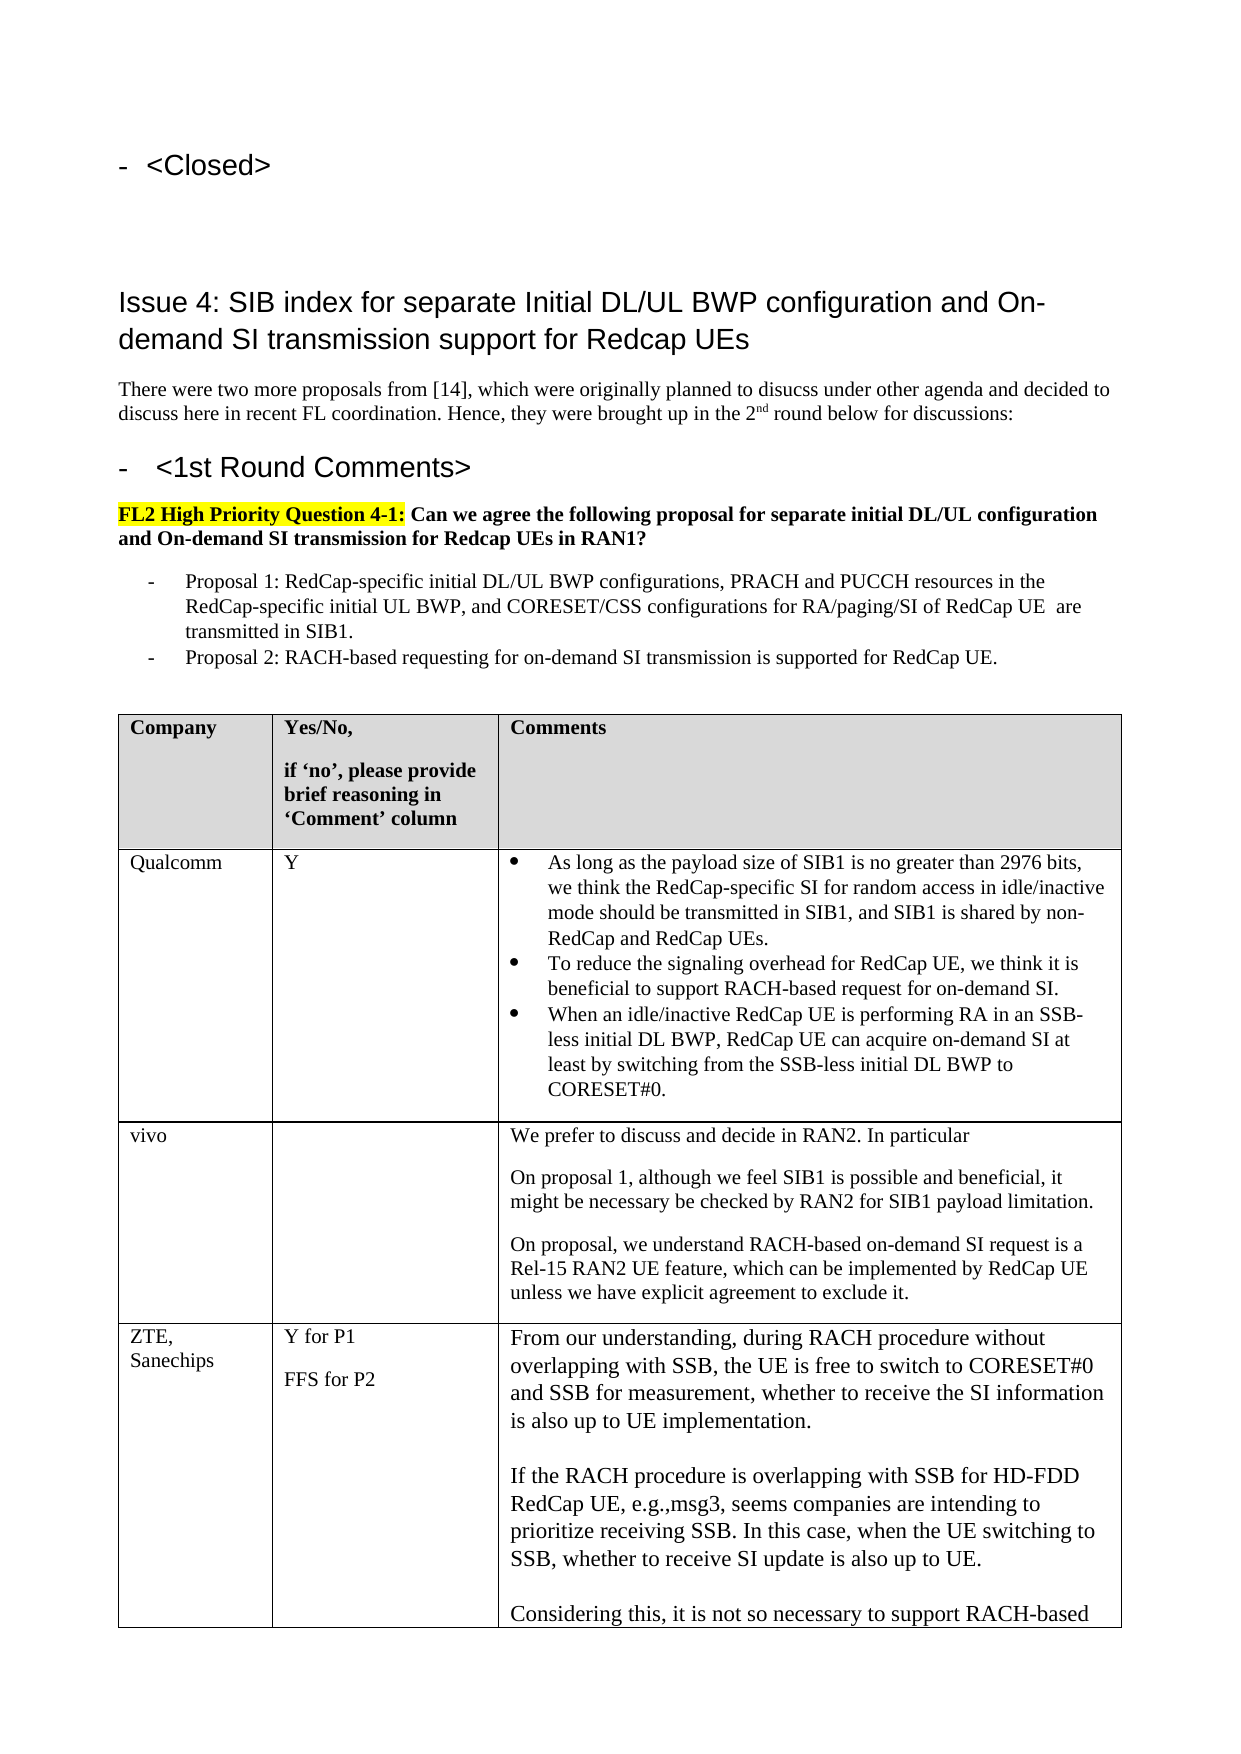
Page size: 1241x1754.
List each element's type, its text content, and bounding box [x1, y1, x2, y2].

list Proposal 1: RedCap-specific initial DL/UL BWP configurations, PRACH and PUCCH resources in the RedCap-specific initial UL BWP, and CORESET/CSS configurations for RA/paging/SI of RedCap UE are transmitted in SIB1. [148, 569, 1122, 643]
table_cell Qualcomm [119, 850, 272, 1121]
subtitle <1st Round Comments> [118, 450, 1122, 483]
text There were two more proposals from [14], which were originally planned to disucss under other agenda and decided to discuss here in recent FL coordination. Hence, they were brought up in the 2nd round below for discussions: [118, 377, 1122, 425]
table_cell Y for P1 FFS for P2 [273, 1324, 498, 1627]
table_header Company [119, 715, 272, 848]
subtitle <Closed> [118, 147, 1122, 181]
table_cell Y [273, 850, 498, 1121]
table_cell ZTE, Sanechips [119, 1324, 272, 1627]
list Proposal 2: RACH-based requesting for on-demand SI transmission is supported for RedCap UE. [148, 644, 1122, 669]
text FL2 High Priority Question 4-1: Can we agree the following proposal for separate initial DL/UL configuration and On-demand SI transmission for Redcap UEs in RAN1? [118, 502, 1122, 550]
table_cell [499, 1324, 1121, 1627]
subtitle Issue 4: SIB index for separate Initial DL/UL BWP configuration and On-demand SI transmission support for Redcap UEs [118, 286, 1122, 355]
table_header Comments [499, 715, 1121, 848]
table_cell vivo [119, 1123, 272, 1323]
table_header Yes/No, if ‘no’, please provide brief reasoning in ‘Comment’ column [273, 715, 498, 848]
table_cell We prefer to discuss and decide in RAN2. In particular On proposal 1, although we feel SIB1 is possible and beneficial, it might be necessary be checked by RAN2 for SIB1 payload limitation. On proposal, we understand RACH-based on-demand SI request is a Rel-15 RAN2 UE feature, which can be implemented by RedCap UE unless we have explicit agreement to exclude it. [499, 1123, 1121, 1323]
table_cell As long as the payload size of SIB1 is no greater than 2976 bits, we think the RedCap-specific SI for random access in idle/inactive mode should be transmitted in SIB1, and SIB1 is shared by non-RedCap and RedCap UEs. To reduce the signaling overhead for RedCap UE, we think it is beneficial to support RACH-based request for on-demand SI. When an idle/inactive RedCap UE is performing RA in an SSB-less initial DL BWP, RedCap UE can acquire on-demand SI at least by switching from the SSB-less initial DL BWP to CORESET#0. [499, 850, 1121, 1121]
table_cell [273, 1123, 498, 1323]
